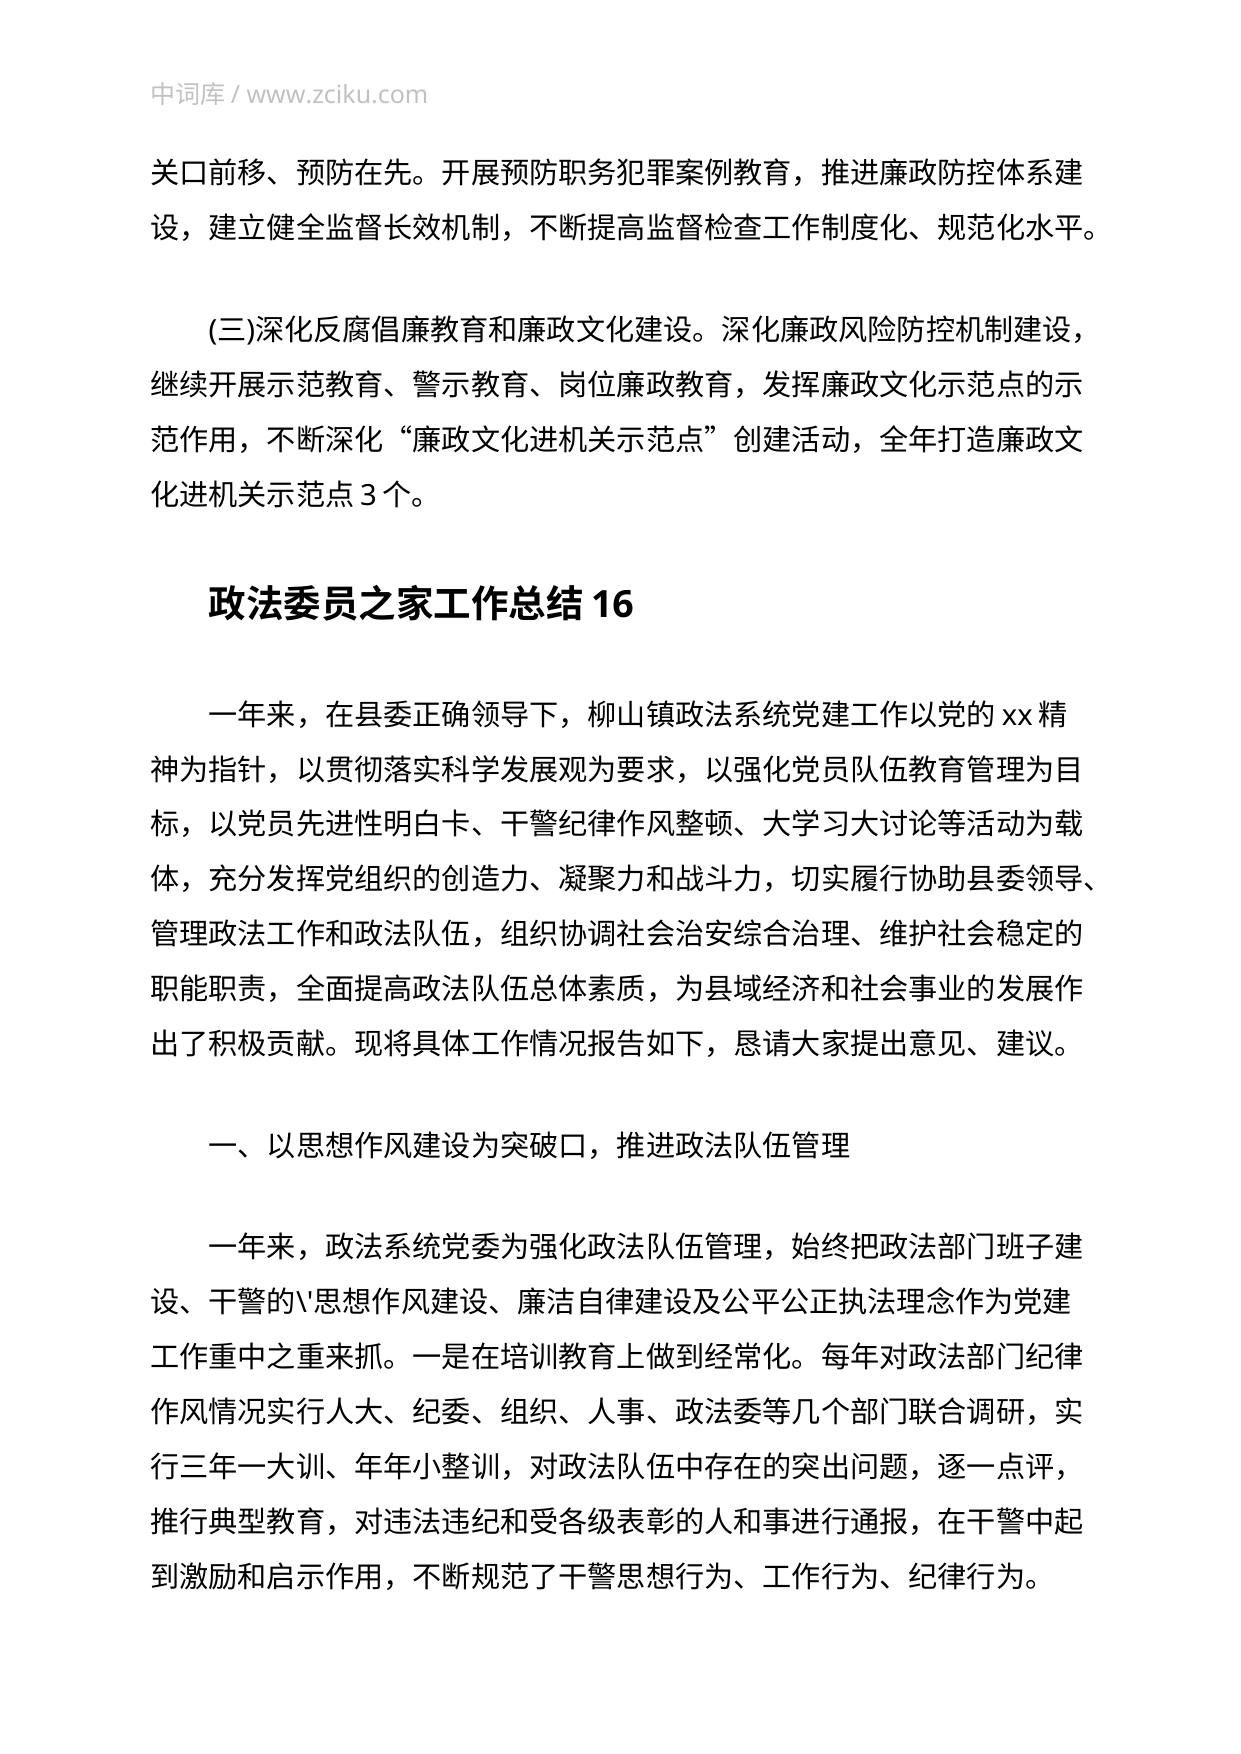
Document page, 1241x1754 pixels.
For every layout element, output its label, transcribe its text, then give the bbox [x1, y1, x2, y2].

text 政法委员之家工作总结16 [150, 573, 1090, 628]
text 一、以思想作风建设为突破口，推进政法队伍管理 [150, 1122, 1090, 1164]
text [150, 150, 1090, 247]
text 一年来，在县委正确领导下，柳山镇政法系统党建工作以党的xx精神为指针，以贯彻落实科学发展观为要求，以强化党员队伍教育管理为目标，以党员先进性明白卡、干警纪律作风整顿、大学习大讨论等活动为载体，充分发挥党组织的创造力、凝聚力和战斗力，切实履行协助县委领导、管理政法工作和政法队伍，组织协调社会治安综合治理、维护社会稳定的职能职责，全面提高政法队伍总体素质，为县域经济和社会事业的发展作出了积极贡献。现将具体工作情况报告如下，恳请大家提出意见、建议。 [150, 691, 1090, 1063]
text (三)深化反腐倡廉教育和廉政文化建设。深化廉政风险防控机制建设，继续开展示范教育、警示教育、岗位廉政教育，发挥廉政文化示范点的示范作用，不断深化“廉政文化进机关示范点”创建活动，全年打造廉政文化进机关示范点3个。 [150, 307, 1090, 514]
text 一年来，政法系统党委为强化政法队伍管理，始终把政法部门班子建设、干警的\'思想作风建设、廉洁自律建设及公平公正执法理念作为党建工作重中之重来抓。一是在培训教育上做到经常化。每年对政法部门纪律作风情况实行人大、纪委、组织、人事、政法委等几个部门联合调研，实行三年一大训、年年小整训，对政法队伍中存在的突出问题，逐一点评，推行典型教育，对违法违纪和受各级表彰的人和事进行通报，在干警中起到激励和启示作用，不断规范了干警思想行为、工作行为、纪律行为。 [150, 1224, 1090, 1596]
